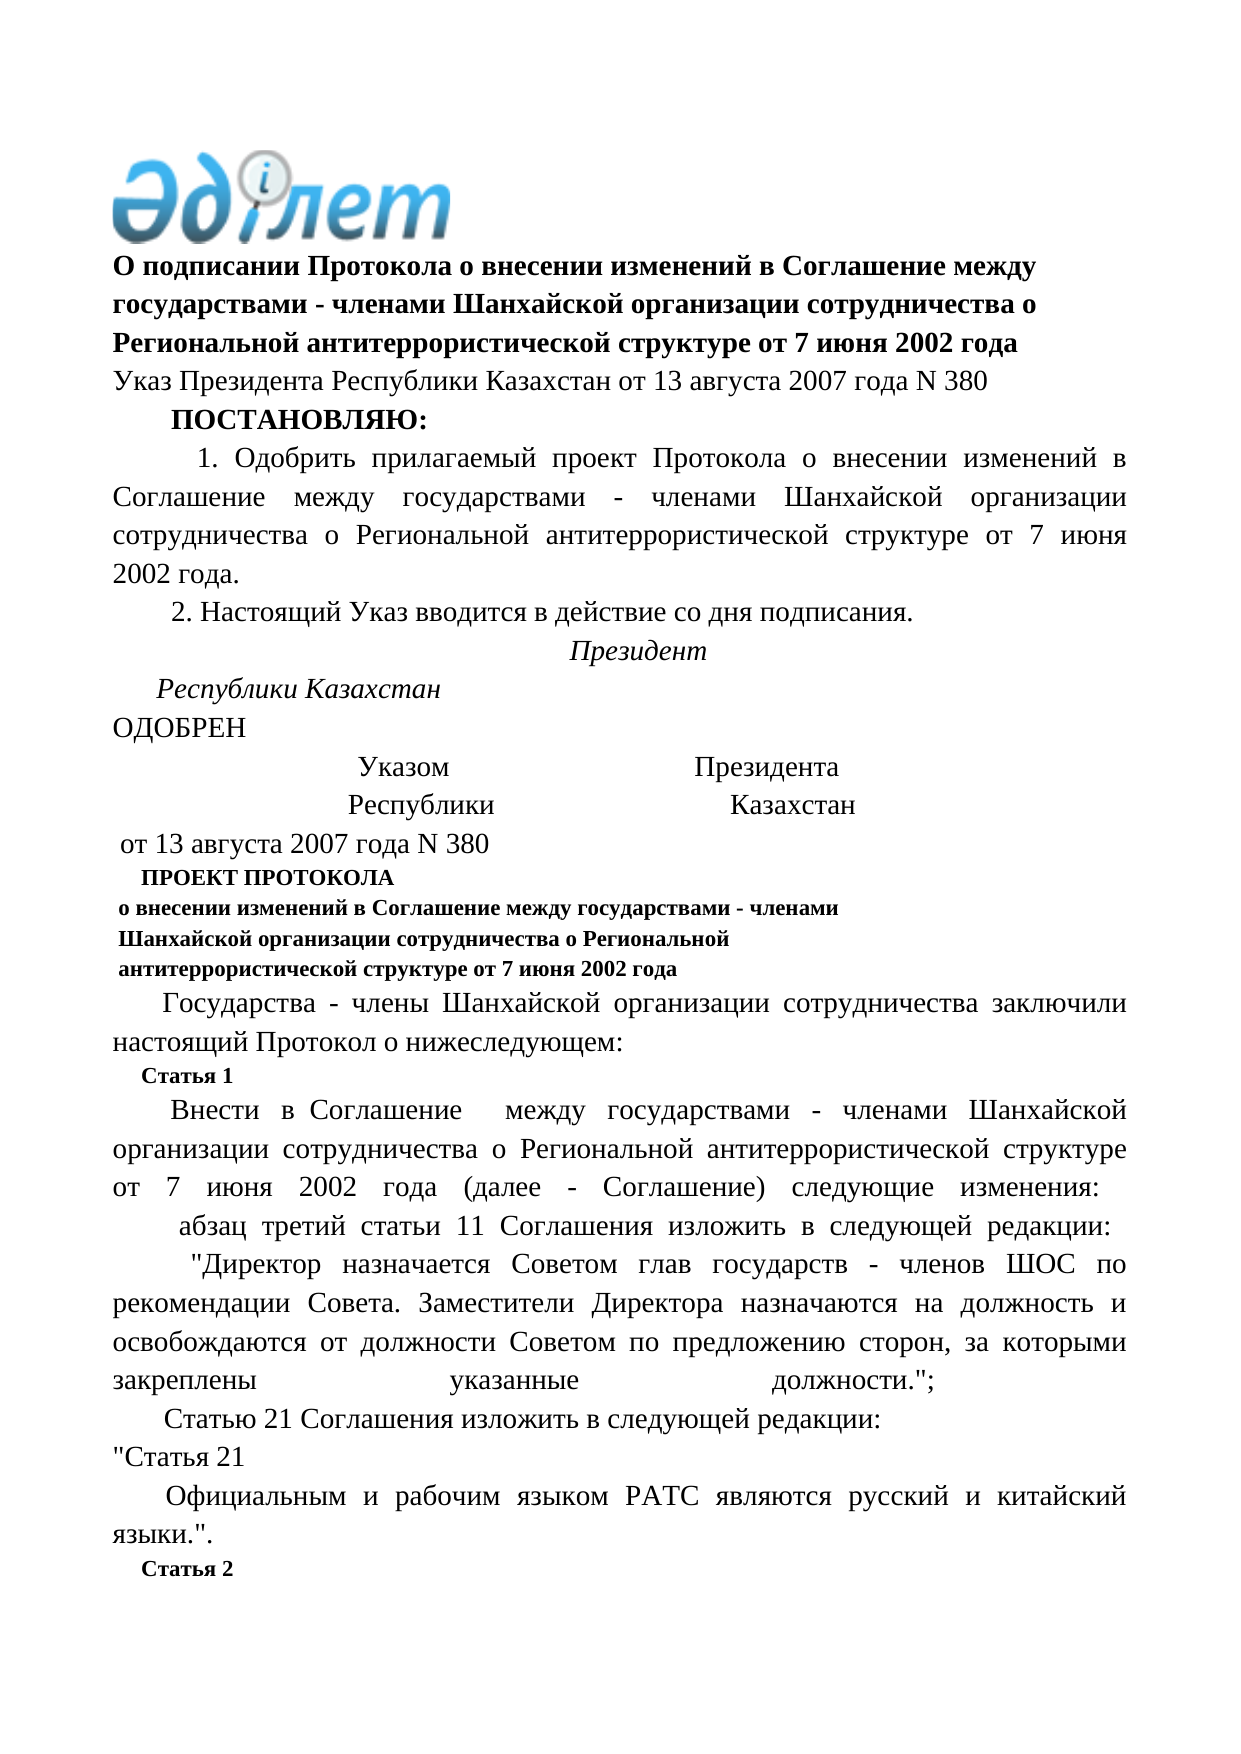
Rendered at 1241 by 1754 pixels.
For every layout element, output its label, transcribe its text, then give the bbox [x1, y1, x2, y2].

text 1. Одобрить прилагаемый проект Протокола о внесении изменений в Соглашение между государствами - членами Шанхайской организации сотрудничества о Региональной антитеррористической структуре от 7 июня 2002 года. [112, 440, 1128, 589]
text Официальным и рабочим языком РАТС являются русский и китайский языки.". [112, 1478, 1128, 1550]
text Государства - члены Шанхайской организации сотрудничества заключили настоящий Протокол о нижеследующем: [112, 985, 1128, 1057]
text Президент Республики Казахстан [112, 633, 1128, 705]
text Внести в Соглашение между государствами - членами Шанхайской организации сотрудничества о Региональной антитеррористической структуре от 7 июня 2002 года (далее - Соглашение) следующие изменения: абзац третий статьи 11 Соглашения изложить в следующей редакции: "Директор назначается Советом глав государств - членов ШОС по рекомендации Совета. Заместители Директора назначаются на должность и освобождаются от должности Советом по предложению сторон, за которыми закреплены указанные должности."; Статью 21 Соглашения изложить в следующей редакции: [112, 1092, 1128, 1434]
text "Статья 21 [112, 1439, 1128, 1473]
text О подписании Протокола о внесении изменений в Соглашение между государствами - членами Шанхайской организации сотрудничества о Региональной антитеррористической структуре от 7 июня 2002 года [112, 248, 1128, 358]
picture [112, 150, 451, 244]
text Указ Президента Республики Казахстан от 13 августа 2007 года N 380 [112, 363, 1128, 397]
text 2. Настоящий Указ вводится в действие со дня подписания. [112, 594, 1128, 628]
text ОДОБРЕН Указом Президента Республики Казахстан от 13 августа 2007 года N 380 [112, 710, 1128, 859]
text Статья 1 [112, 1062, 1128, 1088]
text ПОСТАНОВЛЯЮ: [112, 402, 1128, 435]
text ПРОЕКТ ПРОТОКОЛА о внесении изменений в Соглашение между государствами - членами Шанхайской организации сотрудничества о Региональной антитеррористической структуре от 7 июня 2002 года [112, 864, 1128, 981]
text Статья 2 [112, 1555, 1128, 1581]
